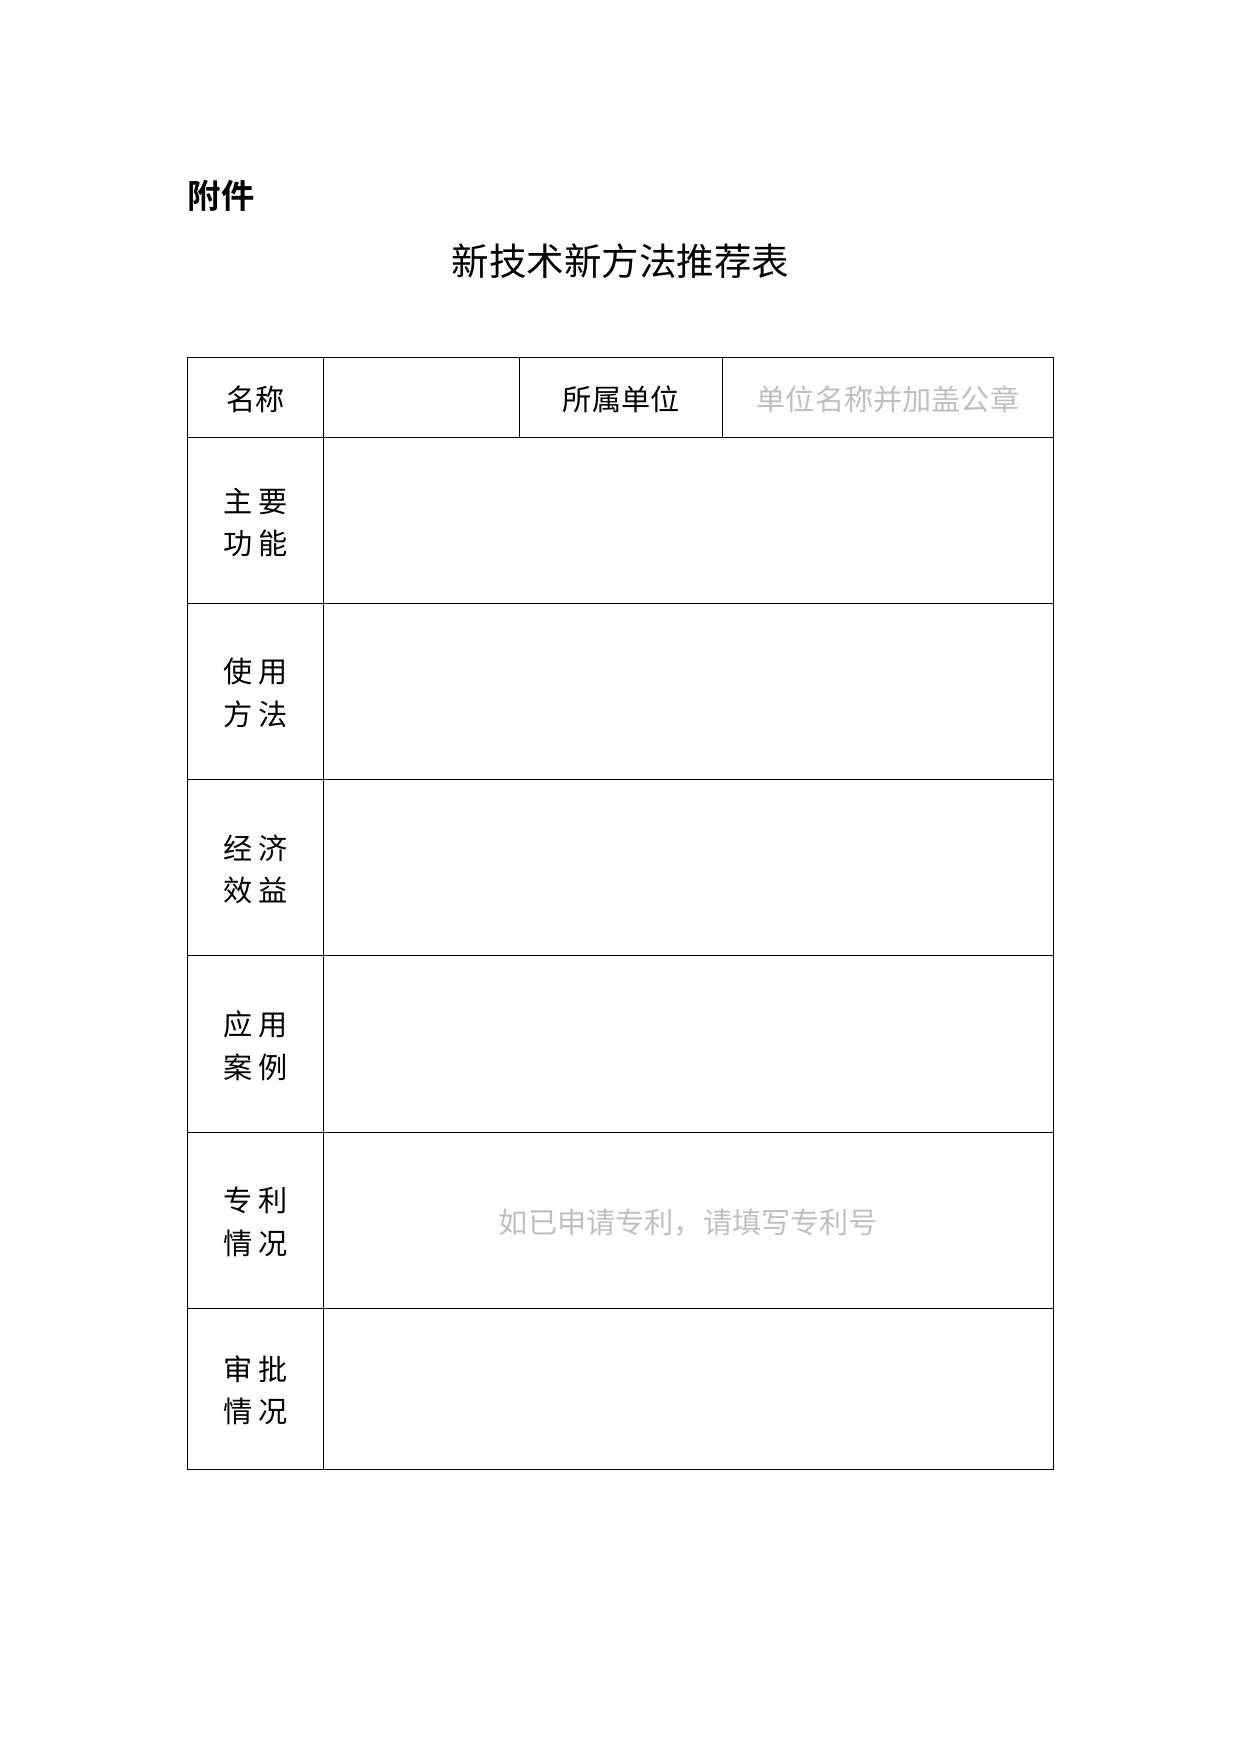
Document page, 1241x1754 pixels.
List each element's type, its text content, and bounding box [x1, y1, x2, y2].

table_cell 审 批 情 况 [188, 1309, 323, 1469]
table_cell [324, 956, 1053, 1132]
table_cell 使 用 方 法 [188, 604, 323, 779]
table_header 名称 [188, 358, 323, 437]
table_cell 专 利 情 况 [188, 1133, 323, 1307]
table_header 单位名称并加盖公章 [723, 358, 1053, 437]
table_cell [324, 604, 1053, 779]
text 附件 [187, 162, 1053, 227]
table_cell 如已申请专利，请填写专利号 [324, 1133, 1053, 1307]
table_header [324, 358, 519, 437]
table_cell [324, 1309, 1053, 1469]
table_cell 主 要 功 能 [188, 438, 323, 603]
table_cell [324, 438, 1053, 603]
table_cell 经 济 效 益 [188, 780, 323, 955]
text 新技术新方法推荐表 [187, 227, 1053, 292]
table_header 所属单位 [520, 358, 722, 437]
table_cell [324, 780, 1053, 955]
table_cell 应 用 案 例 [188, 956, 323, 1132]
